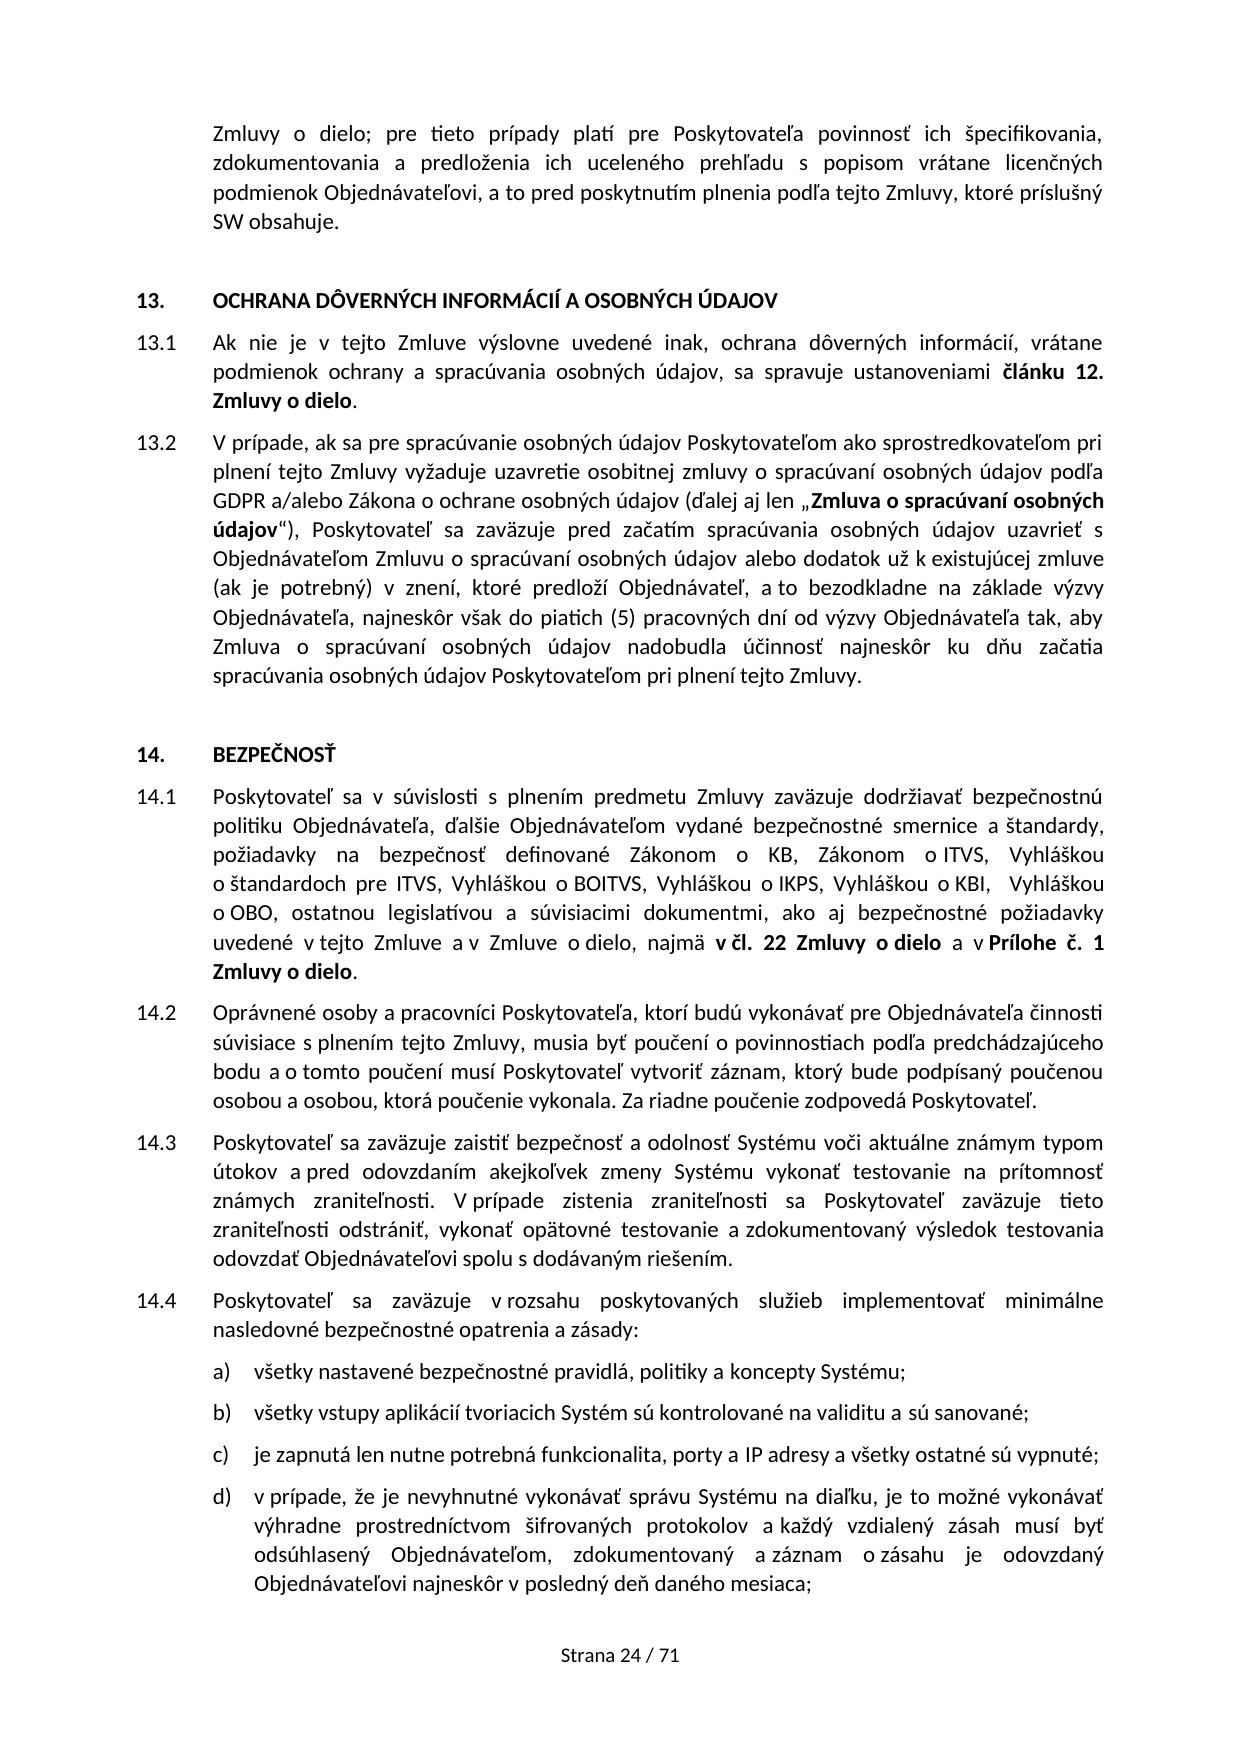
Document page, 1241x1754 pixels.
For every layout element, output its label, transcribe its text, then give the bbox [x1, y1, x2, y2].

text OCHRANA DÔVERNÝCH INFORMÁCIÍ A OSOBNÝCH ÚDAJOV [136, 285, 1104, 314]
text Poskytovateľ sa zaväzuje zaistiť bezpečnosť a odolnosť Systému voči aktuálne známym typom útokov a pred odovzdaním akejkoľvek zmeny Systému vykonať testovanie na prítomnosť známych zraniteľnosti. V prípade zistenia zraniteľnosti sa Poskytovateľ zaväzuje tieto zraniteľnosti odstrániť, vykonať opätovné testovanie a zdokumentovaný výsledok testovania odovzdať Objednávateľovi spolu s dodávaným riešením. [136, 1126, 1104, 1272]
text Poskytovateľ sa v súvislosti s plnením predmetu Zmluvy zaväzuje dodržiavať bezpečnostnú politiku Objednávateľa, ďalšie Objednávateľom vydané bezpečnostné smernice a štandardy, požiadavky na bezpečnosť definované Zákonom o KB, Zákonom o ITVS, Vyhláškou o štandardoch pre ITVS, Vyhláškou o BOITVS, Vyhláškou o IKPS, Vyhláškou o KBI, Vyhláškou o OBO, ostatnou legislatívou a súvisiacimi dokumentmi, ako aj bezpečnostné požiadavky uvedené v tejto Zmluve a v Zmluve o dielo, najmä v čl. 22 Zmluvy o dielo a v Prílohe č. 1 Zmluvy o dielo. [136, 781, 1104, 985]
text V prípade, ak sa pre spracúvanie osobných údajov Poskytovateľom ako sprostredkovateľom pri plnení tejto Zmluvy vyžaduje uzavretie osobitnej zmluvy o spracúvaní osobných údajov podľa GDPR a/alebo Zákona o ochrane osobných údajov (ďalej aj len „Zmluva o spracúvaní osobných údajov“), Poskytovateľ sa zaväzuje pred začatím spracúvania osobných údajov uzavrieť s Objednávateľom Zmluvu o spracúvaní osobných údajov alebo dodatok už k existujúcej zmluve (ak je potrebný) v znení, ktoré predloží Objednávateľ, a to bezodkladne na základe výzvy Objednávateľa, najneskôr však do piatich (5) pracovných dní od výzvy Objednávateľa tak, aby Zmluva o spracúvaní osobných údajov nadobudla účinnosť najneskôr ku dňu začatia spracúvania osobných údajov Poskytovateľom pri plnení tejto Zmluvy. [136, 426, 1104, 689]
text Poskytovateľ sa zaväzuje v rozsahu poskytovaných služieb implementovať minimálne nasledovné bezpečnostné opatrenia a zásady: [136, 1285, 1104, 1343]
list v prípade, že je nevyhnutné vykonávať správu Systému na diaľku, je to možné vykonávať výhradne prostredníctvom šifrovaných protokolov a každý vzdialený zásah musí byť odsúhlasený Objednávateľom, zdokumentovaný a záznam o zásahu je odovzdaný Objednávateľovi najneskôr v posledný deň daného mesiaca; [213, 1481, 1104, 1597]
text BEZPEČNOSŤ [136, 739, 1104, 768]
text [136, 118, 1104, 235]
list je zapnutá len nutne potrebná funkcionalita, porty a IP adresy a všetky ostatné sú vypnuté; [213, 1439, 1104, 1468]
list všetky nastavené bezpečnostné pravidlá, politiky a koncepty Systému; [213, 1356, 1104, 1385]
text Oprávnené osoby a pracovníci Poskytovateľa, ktorí budú vykonávať pre Objednávateľa činnosti súvisiace s plnením tejto Zmluvy, musia byť poučení o povinnostiach podľa predchádzajúceho bodu a o tomto poučení musí Poskytovateľ vytvoriť záznam, ktorý bude podpísaný poučenou osobou a osobou, ktorá poučenie vykonala. Za riadne poučenie zodpovedá Poskytovateľ. [136, 997, 1104, 1114]
list všetky vstupy aplikácií tvoriacich Systém sú kontrolované na validitu a sú sanované; [213, 1397, 1104, 1426]
text Ak nie je v tejto Zmluve výslovne uvedené inak, ochrana dôverných informácií, vrátane podmienok ochrany a spracúvania osobných údajov, sa spravuje ustanoveniami článku 12. Zmluvy o dielo. [136, 326, 1104, 414]
